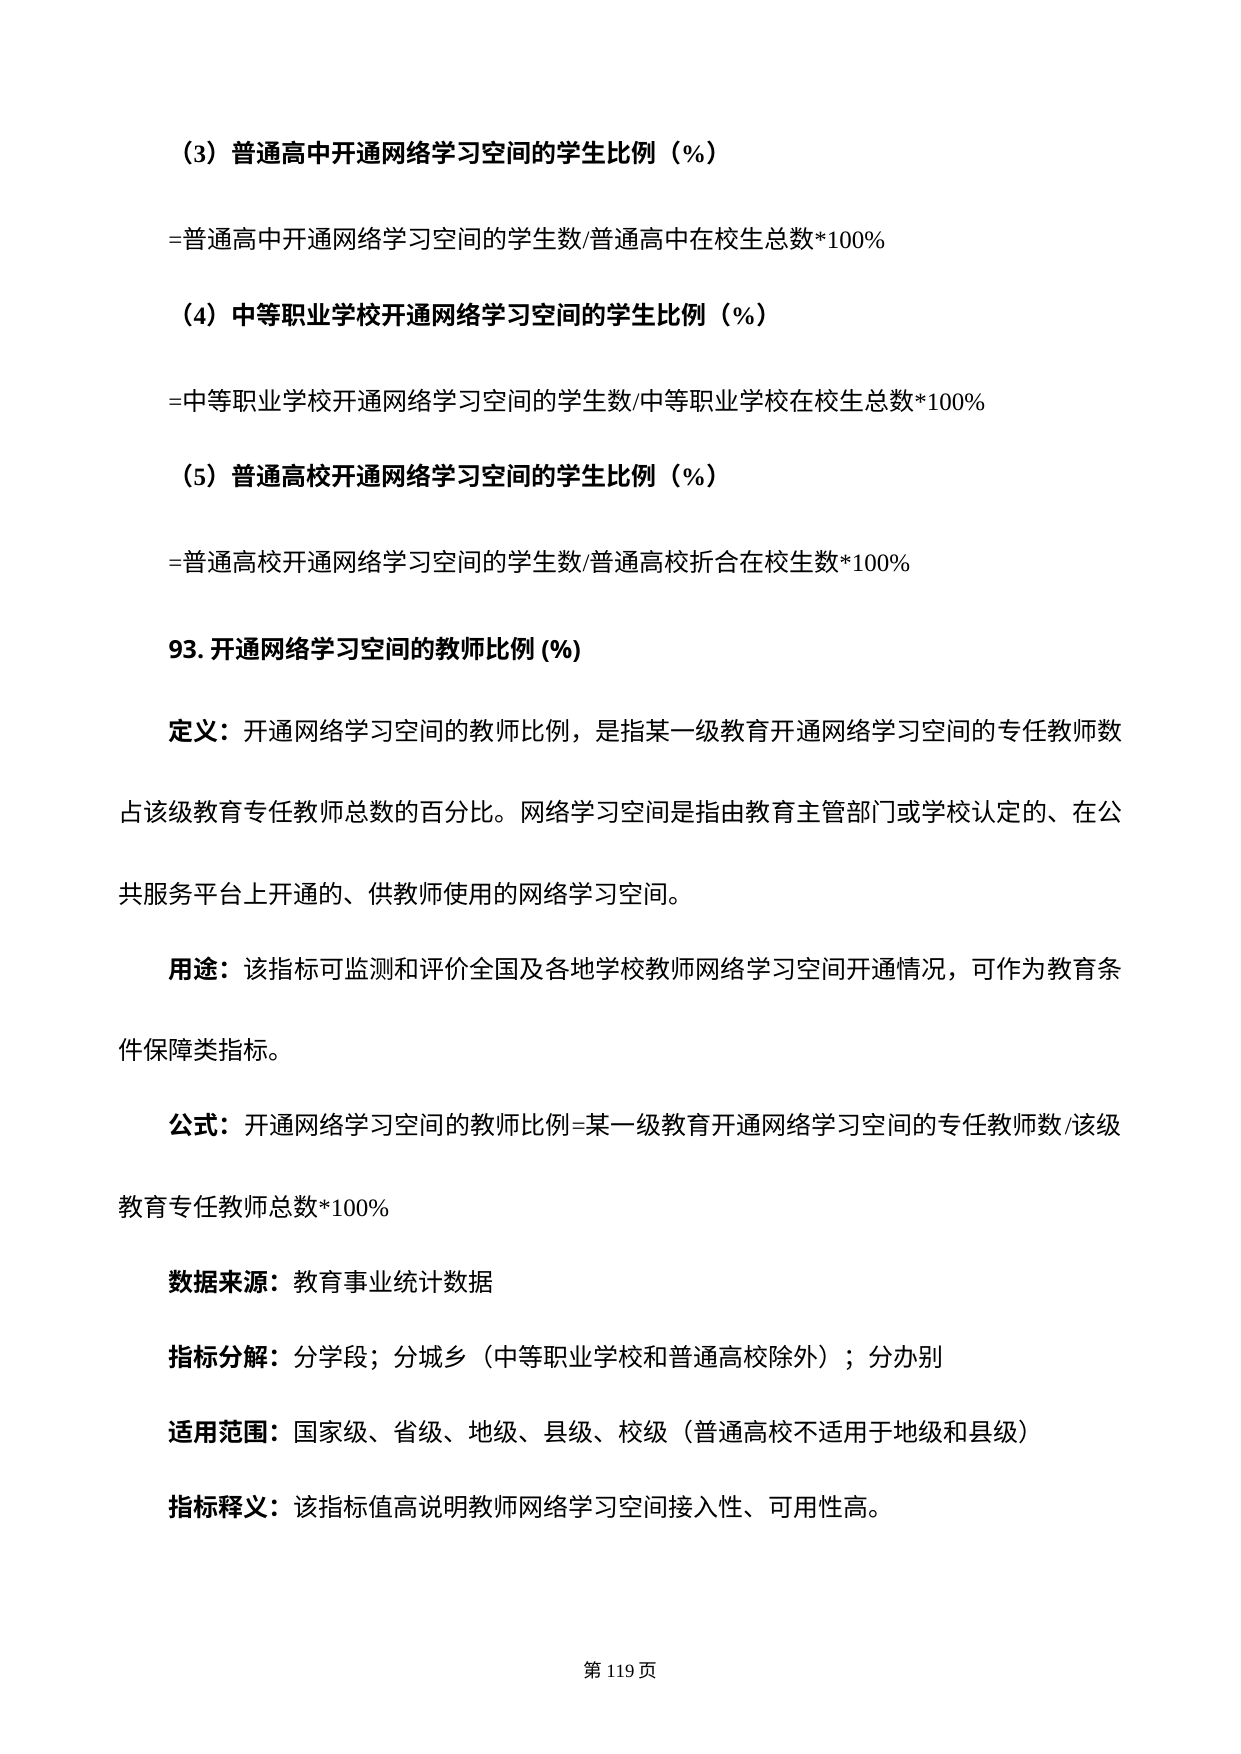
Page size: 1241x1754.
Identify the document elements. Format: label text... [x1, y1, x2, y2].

subtitle （5）普通高校开通网络学习空间的学生比例（%） [118, 440, 1122, 508]
subtitle （3）普通高中开通网络学习空间的学生比例（%） [118, 118, 1122, 186]
text =普通高中开通网络学习空间的学生数/普通高中在校生总数*100% [118, 204, 1122, 272]
text =中等职业学校开通网络学习空间的学生数/中等职业学校在校生总数*100% [118, 365, 1122, 433]
subtitle 93. 开通网络学习空间的教师比例 (%) [118, 614, 1122, 682]
text 用途：该指标可监测和评价全国及各地学校教师网络学习空间开通情况，可作为教育条件保障类指标。 [118, 933, 1122, 1083]
subtitle （4）中等职业学校开通网络学习空间的学生比例（%） [118, 279, 1122, 347]
text 指标释义：该指标值高说明教师网络学习空间接入性、可用性高。 [118, 1472, 1122, 1540]
text 指标分解：分学段；分城乡（中等职业学校和普通高校除外）；分办别 [118, 1322, 1122, 1389]
text 公式：开通网络学习空间的教师比例=某一级教育开通网络学习空间的专任教师数/该级教育专任教师总数*100% [118, 1090, 1122, 1239]
text =普通高校开通网络学习空间的学生数/普通高校折合在校生数*100% [118, 526, 1122, 594]
text 适用范围：国家级、省级、地级、县级、校级（普通高校不适用于地级和县级） [118, 1397, 1122, 1465]
text 数据来源：教育事业统计数据 [118, 1247, 1122, 1314]
text 定义：开通网络学习空间的教师比例，是指某一级教育开通网络学习空间的专任教师数占该级教育专任教师总数的百分比。网络学习空间是指由教育主管部门或学校认定的、在公共服务平台上开通的、供教师使用的网络学习空间。 [118, 695, 1122, 926]
